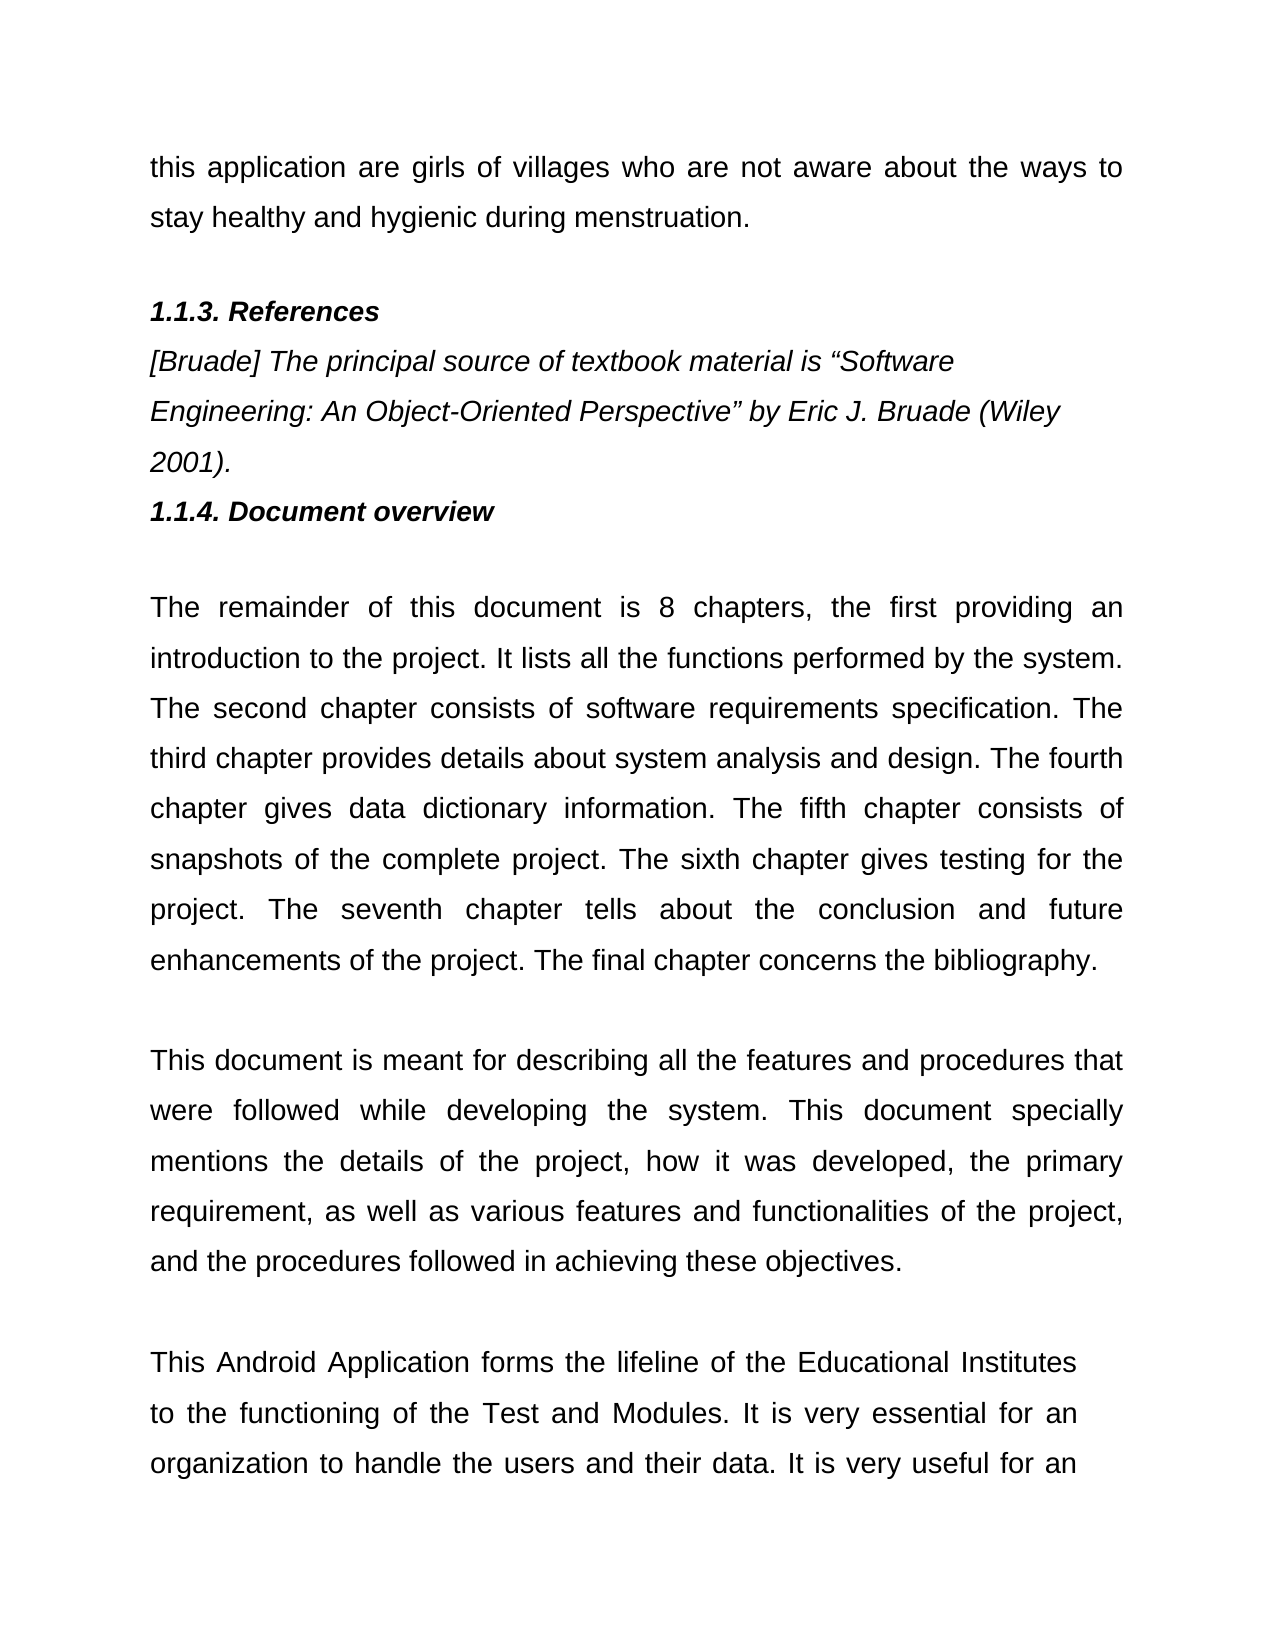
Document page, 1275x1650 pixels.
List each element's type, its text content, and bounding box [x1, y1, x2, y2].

text The remainder of this document is 8 chapters, the first providing an introduction to the project. It lists all the functions performed by the system. The second chapter consists of software requirements specification. The third chapter provides details about system analysis and design. The fourth chapter gives data dictionary information. The fifth chapter consists of snapshots of the complete project. The sixth chapter gives testing for the project. The seventh chapter tells about the conclusion and future enhancements of the project. The final chapter concerns the bibliography. [150, 590, 1125, 976]
text [Bruade] The principal source of textbook material is “Software Engineering: An Object-Oriented Perspective” by Eric J. Bruade (Wiley 2001). [150, 344, 1125, 478]
text 1.1.3. References [150, 295, 1125, 328]
text This document is meant for describing all the features and procedures that were followed while developing the system. This document specially mentions the details of the project, how it was developed, the primary requirement, as well as various features and functionalities of the project, and the procedures followed in achieving these objectives. [150, 1043, 1125, 1278]
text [150, 150, 1125, 234]
text 1.1.4. Document overview [150, 495, 1125, 527]
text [150, 1345, 1079, 1480]
